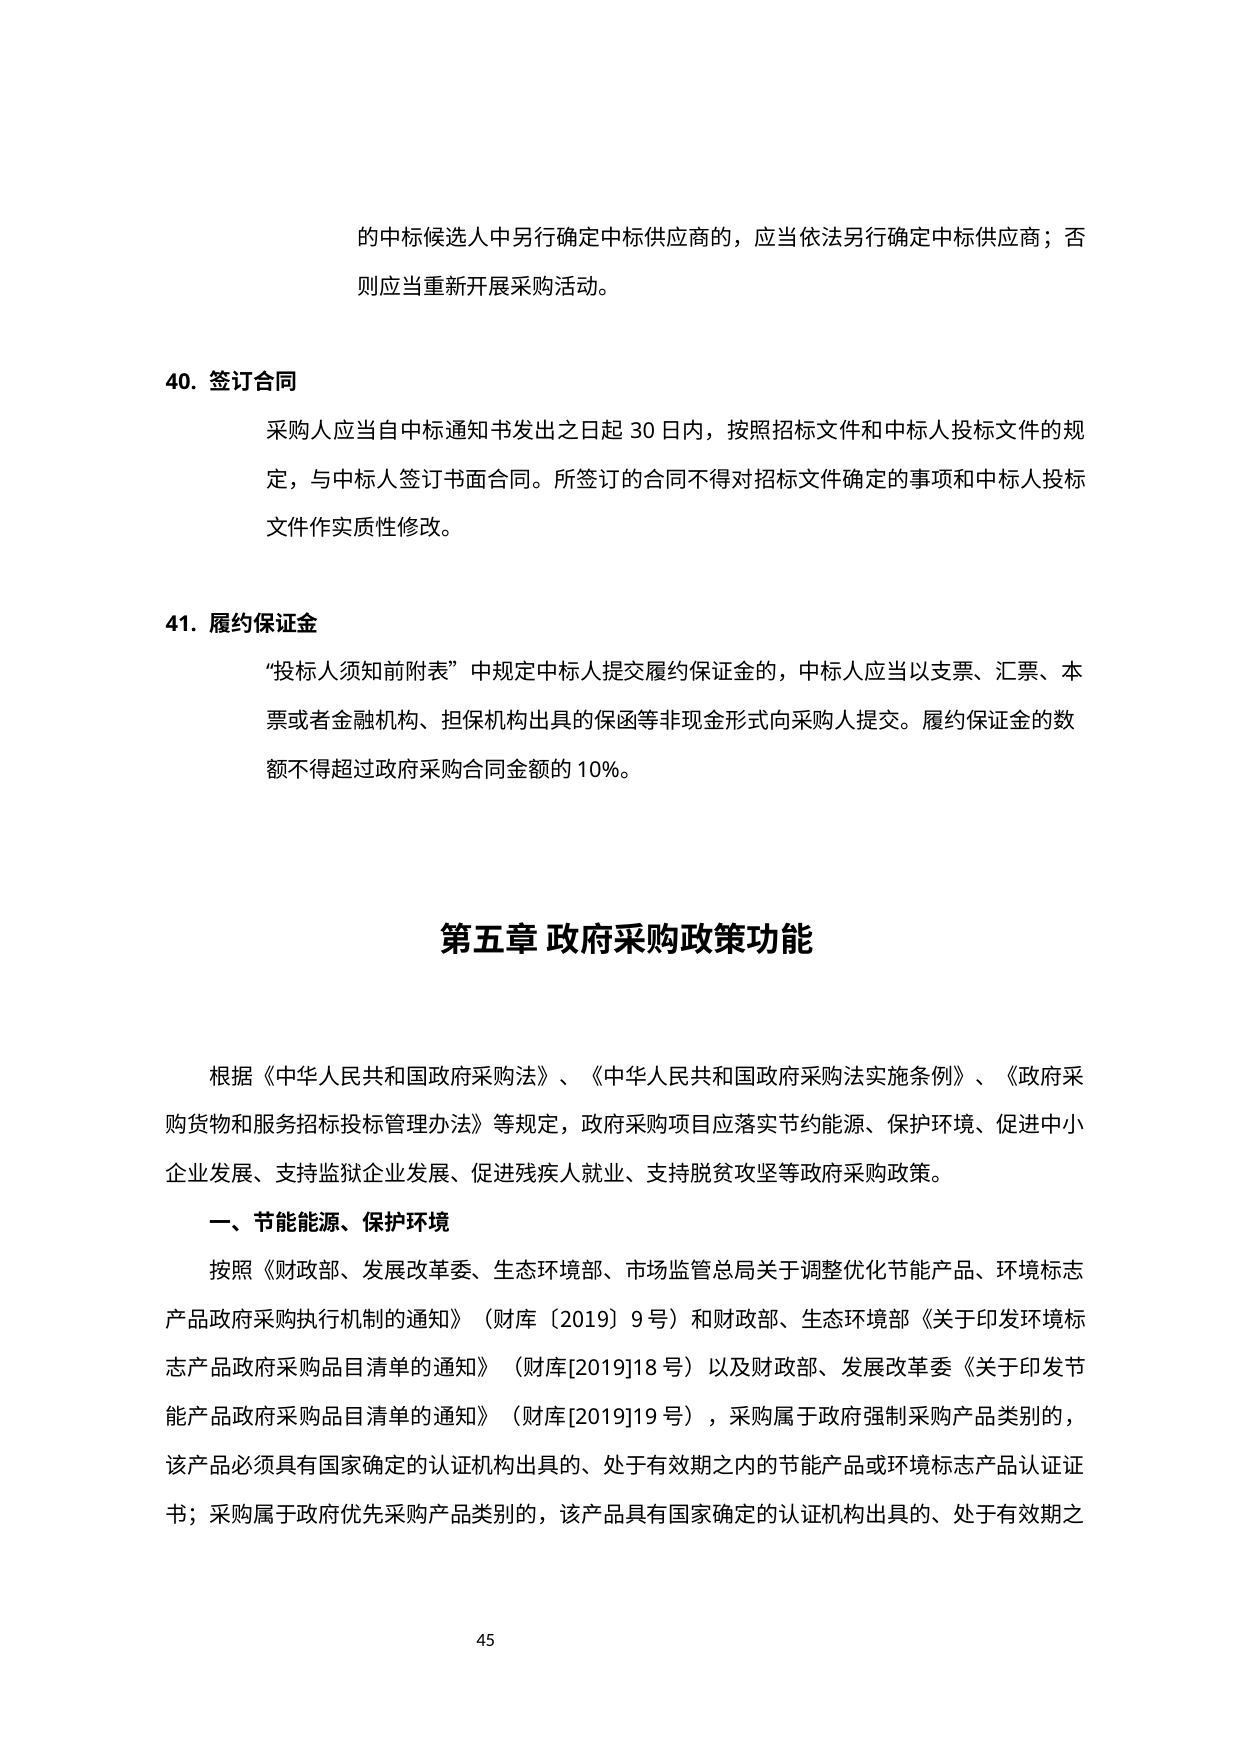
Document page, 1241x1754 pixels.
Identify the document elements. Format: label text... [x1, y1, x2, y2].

list 履约保证金 [165, 606, 1087, 638]
list 签订合同 [165, 364, 1087, 397]
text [165, 1252, 1087, 1529]
text 第五章 政府采购政策功能 [165, 904, 1087, 969]
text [269, 219, 1087, 301]
text 一、节能能源、保护环境 [165, 1204, 1087, 1237]
text “投标人须知前附表”中规定中标人提交履约保证金的，中标人应当以支票、汇票、本票或者金融机构、担保机构出具的保函等非现金形式向采购人提交。履约保证金的数额不得超过政府采购合同金额的10%。 [266, 654, 1087, 881]
text 采购人应当自中标通知书发出之日起30日内，按照招标文件和中标人投标文件的规定，与中标人签订书面合同。所签订的合同不得对招标文件确定的事项和中标人投标文件作实质性修改。 [266, 412, 1087, 542]
text 根据《中华人民共和国政府采购法》、《中华人民共和国政府采购法实施条例》、《政府采购货物和服务招标投标管理办法》等规定，政府采购项目应落实节约能源、保护环境、促进中小企业发展、支持监狱企业发展、促进残疾人就业、支持脱贫攻坚等政府采购政策。 [165, 1058, 1087, 1188]
